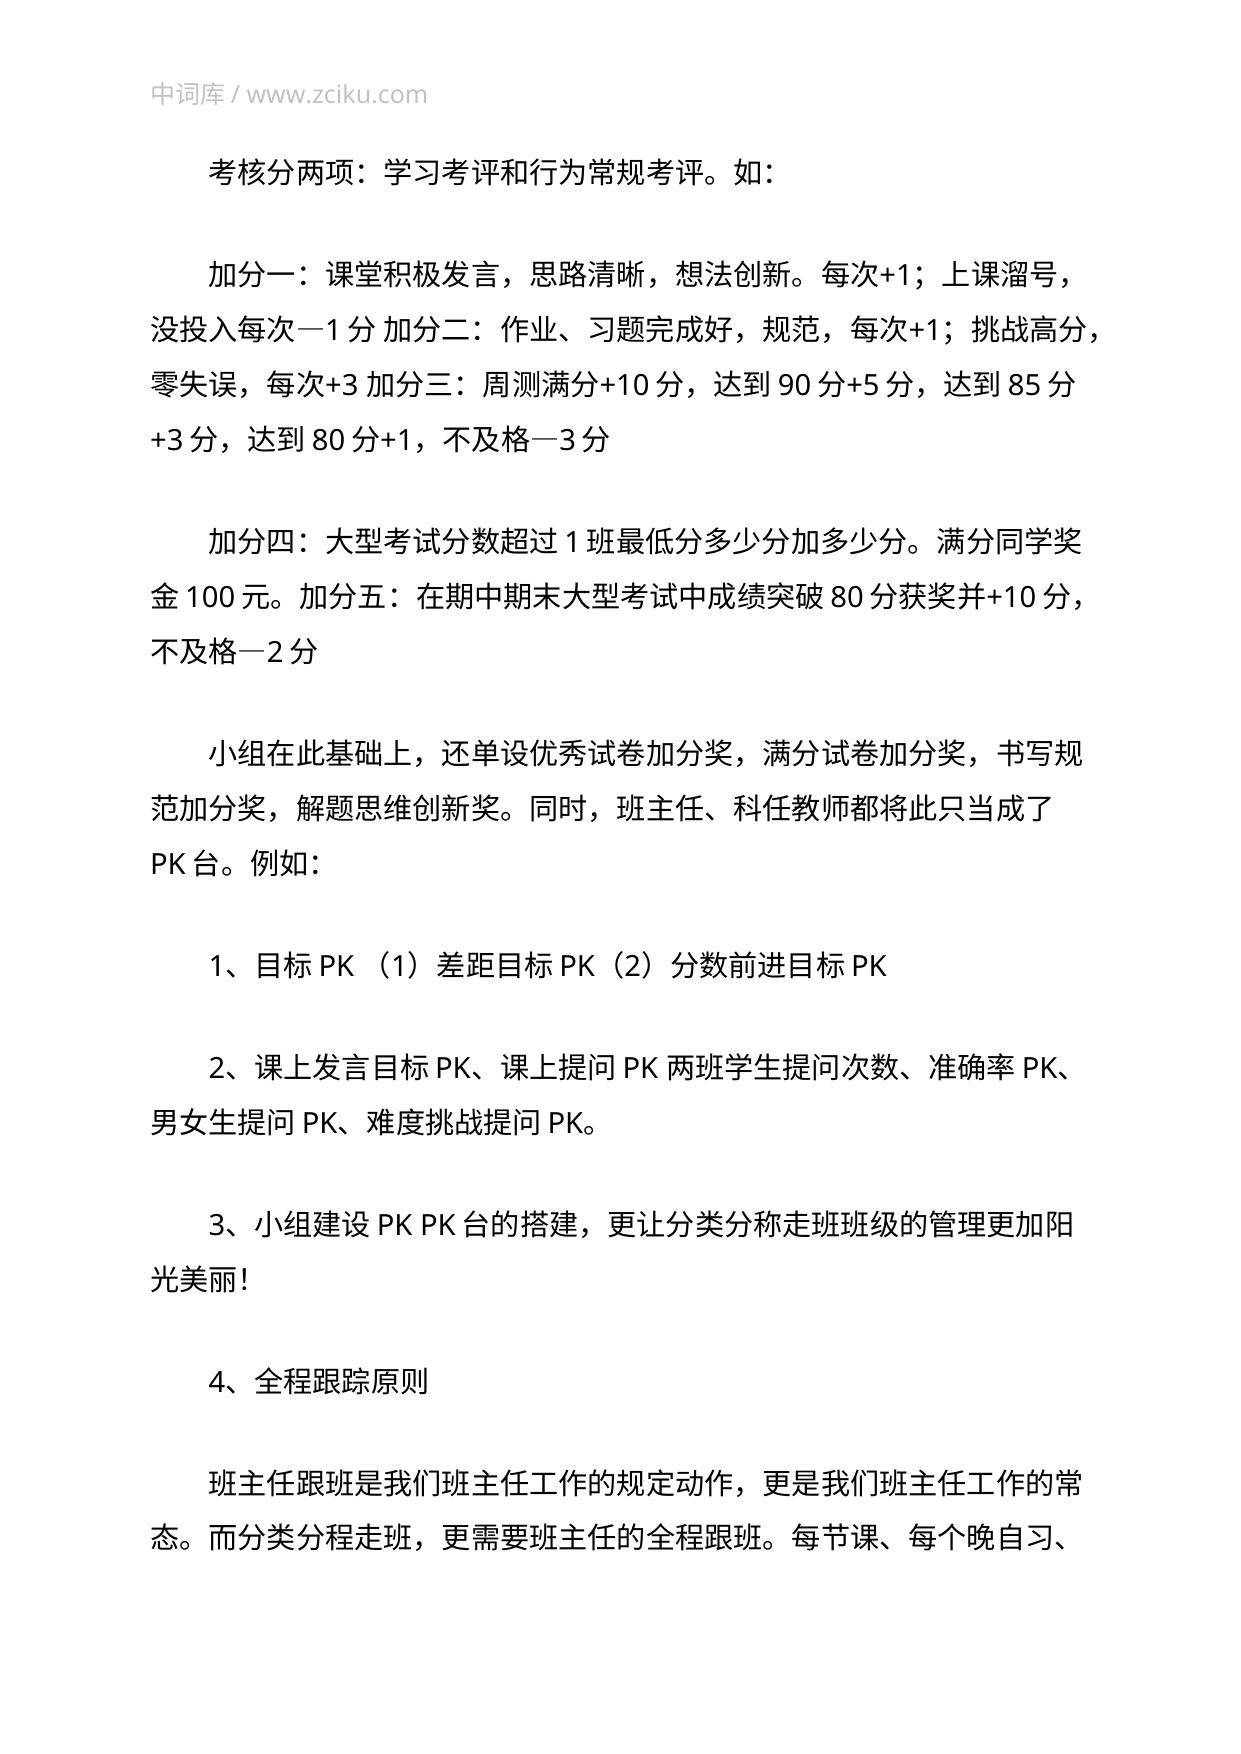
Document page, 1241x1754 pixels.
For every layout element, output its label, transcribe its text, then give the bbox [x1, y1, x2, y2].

text 2、课上发言目标PK、课上提问PK 两班学生提问次数、准确率PK、男女生提问PK、难度挑战提问PK。 [150, 1044, 1090, 1142]
text 小组在此基础上，还单设优秀试卷加分奖，满分试卷加分奖，书写规范加分奖，解题思维创新奖。同时，班主任、科任教师都将此只当成了PK台。例如： [150, 731, 1090, 883]
text 加分一：课堂积极发言，思路清晰，想法创新。每次+1；上课溜号，没投入每次—1分 加分二：作业、习题完成好，规范，每次+1；挑战高分，零失误，每次+3 加分三：周测满分+10分，达到90分+5分，达到85分+3分，达到80分+1，不及格—3分 [150, 252, 1090, 459]
text 加分四：大型考试分数超过1班最低分多少分加多少分。满分同学奖金100元。加分五：在期中期末大型考试中成绩突破80分获奖并+10分，不及格—2分 [150, 519, 1090, 671]
text 3、小组建设PK PK台的搭建，更让分类分称走班班级的管理更加阳光美丽！ [150, 1201, 1090, 1299]
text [150, 1460, 1090, 1557]
text 4、全程跟踪原则 [150, 1358, 1090, 1401]
text 1、目标PK （1）差距目标PK（2）分数前进目标PK [150, 942, 1090, 985]
text 考核分两项：学习考评和行为常规考评。如： [150, 150, 1090, 192]
